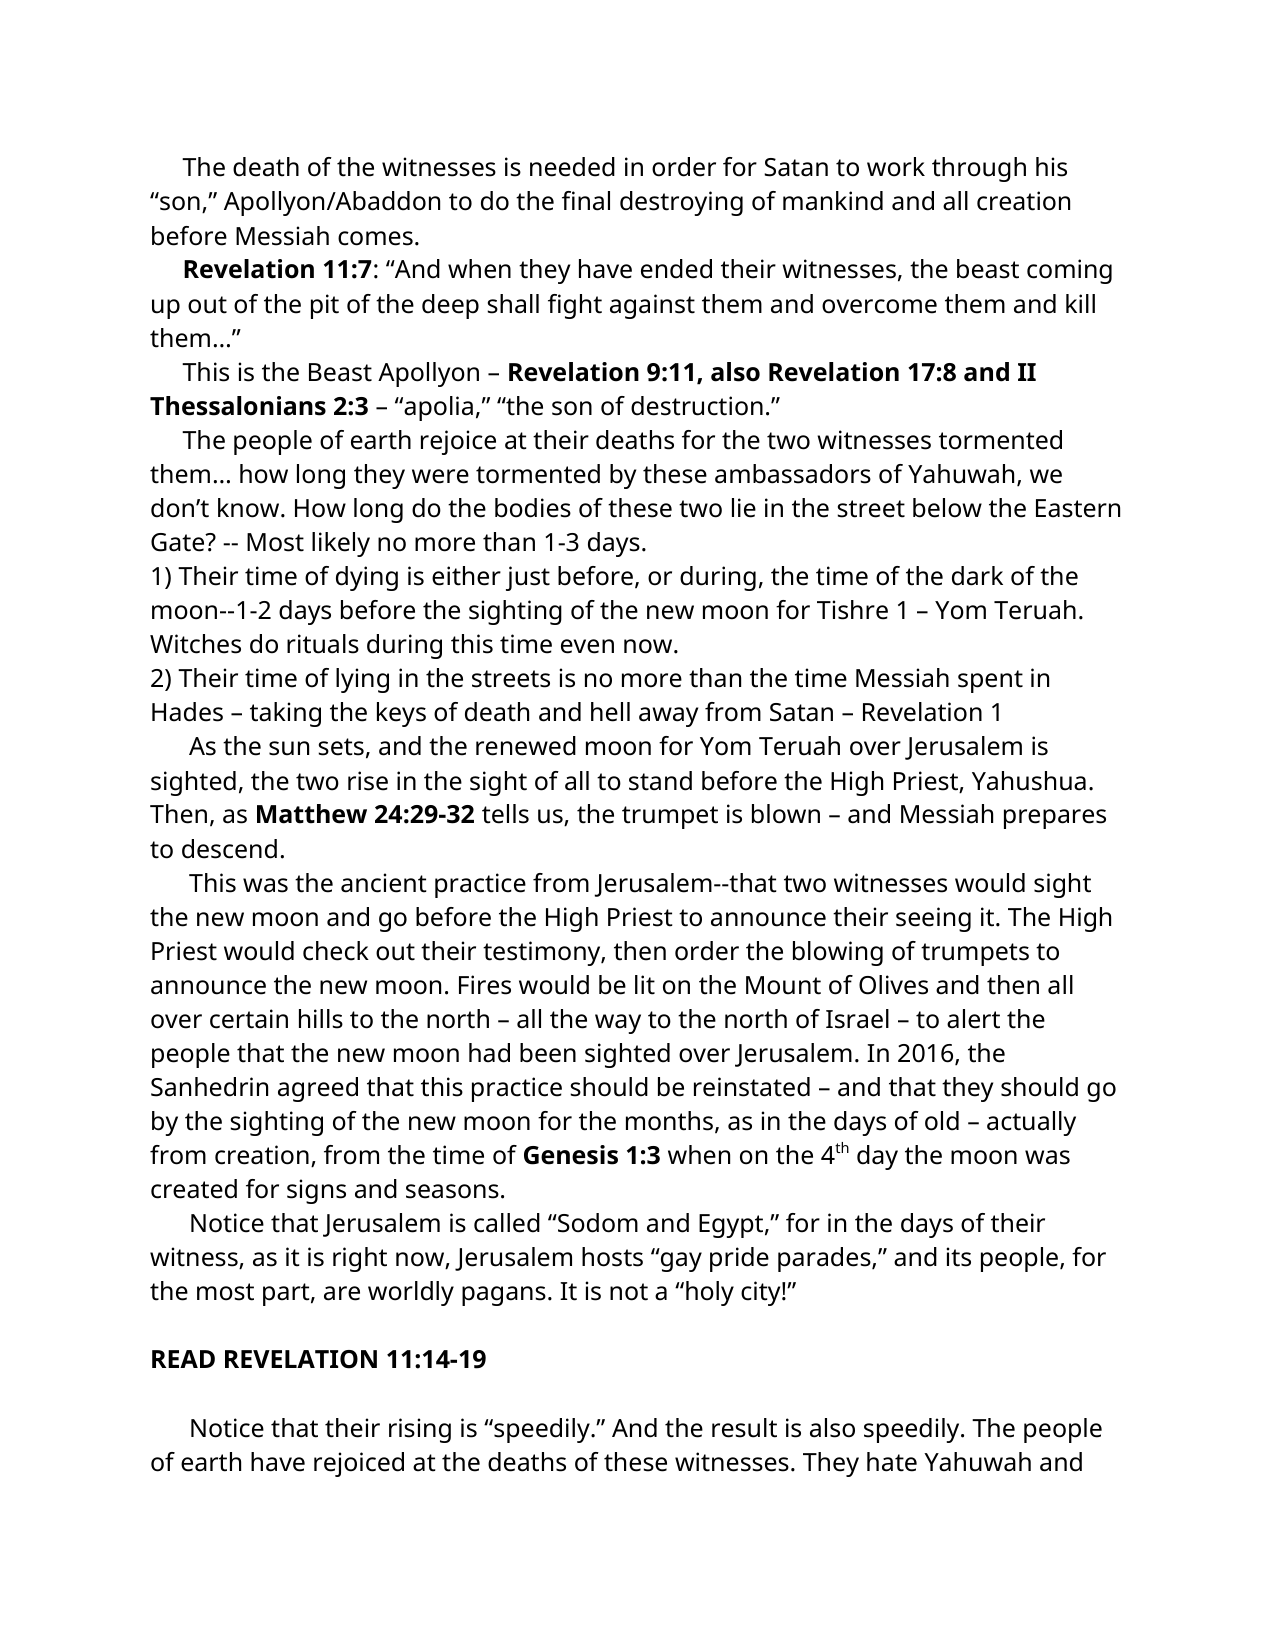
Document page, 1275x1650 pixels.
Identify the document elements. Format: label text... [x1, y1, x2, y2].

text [150, 1410, 1125, 1478]
text READ REVELATION 11:14-19 [150, 1342, 1125, 1376]
text Notice that Jerusalem is called “Sodom and Egypt,” for in the days of their witness, as it is right now, Jerusalem hosts “gay pride parades,” and its people, for the most part, are worldly pagans. It is not a “holy city!” [150, 1206, 1125, 1308]
text Revelation 11:7: “And when they have ended their witnesses, the beast coming up out of the pit of the deep shall fight against them and overcome them and kill them…” [150, 252, 1125, 354]
text This was the ancient practice from Jerusalem--that two witnesses would sight the new moon and go before the High Priest to announce their seeing it. The High Priest would check out their testimony, then order the blowing of trumpets to announce the new moon. Fires would be lit on the Mount of Olives and then all over certain hills to the north – all the way to the north of Israel – to alert the people that the new moon had been sighted over Jerusalem. In 2016, the Sanhedrin agreed that this practice should be reinstated – and that they should go by the sighting of the new moon for the months, as in the days of old – actually from creation, from the time of Genesis 1:3 when on the 4th day the moon was created for signs and seasons. [150, 865, 1125, 1206]
text As the sun sets, and the renewed moon for Yom Teruah over Jerusalem is sighted, the two rise in the sight of all to stand before the High Priest, Yahushua. Then, as Matthew 24:29-32 tells us, the trumpet is blown – and Messiah prepares to descend. [150, 729, 1125, 865]
text The death of the witnesses is needed in order for Satan to work through his “son,” Apollyon/Abaddon to do the final destroying of mankind and all creation before Messiah comes. [150, 150, 1125, 252]
text 2) Their time of lying in the streets is no more than the time Messiah spent in Hades – taking the keys of death and hell away from Satan – Revelation 1 [150, 661, 1125, 729]
text The people of earth rejoice at their deaths for the two witnesses tormented them… how long they were tormented by these ambassadors of Yahuwah, we don’t know. How long do the bodies of these two lie in the street below the Eastern Gate? -- Most likely no more than 1-3 days. [150, 422, 1125, 559]
text 1) Their time of dying is either just before, or during, the time of the dark of the moon--1-2 days before the sighting of the new moon for Tishre 1 – Yom Teruah. Witches do rituals during this time even now. [150, 559, 1125, 661]
text This is the Beast Apollyon – Revelation 9:11, also Revelation 17:8 and II Thessalonians 2:3 – “apolia,” “the son of destruction.” [150, 354, 1125, 422]
